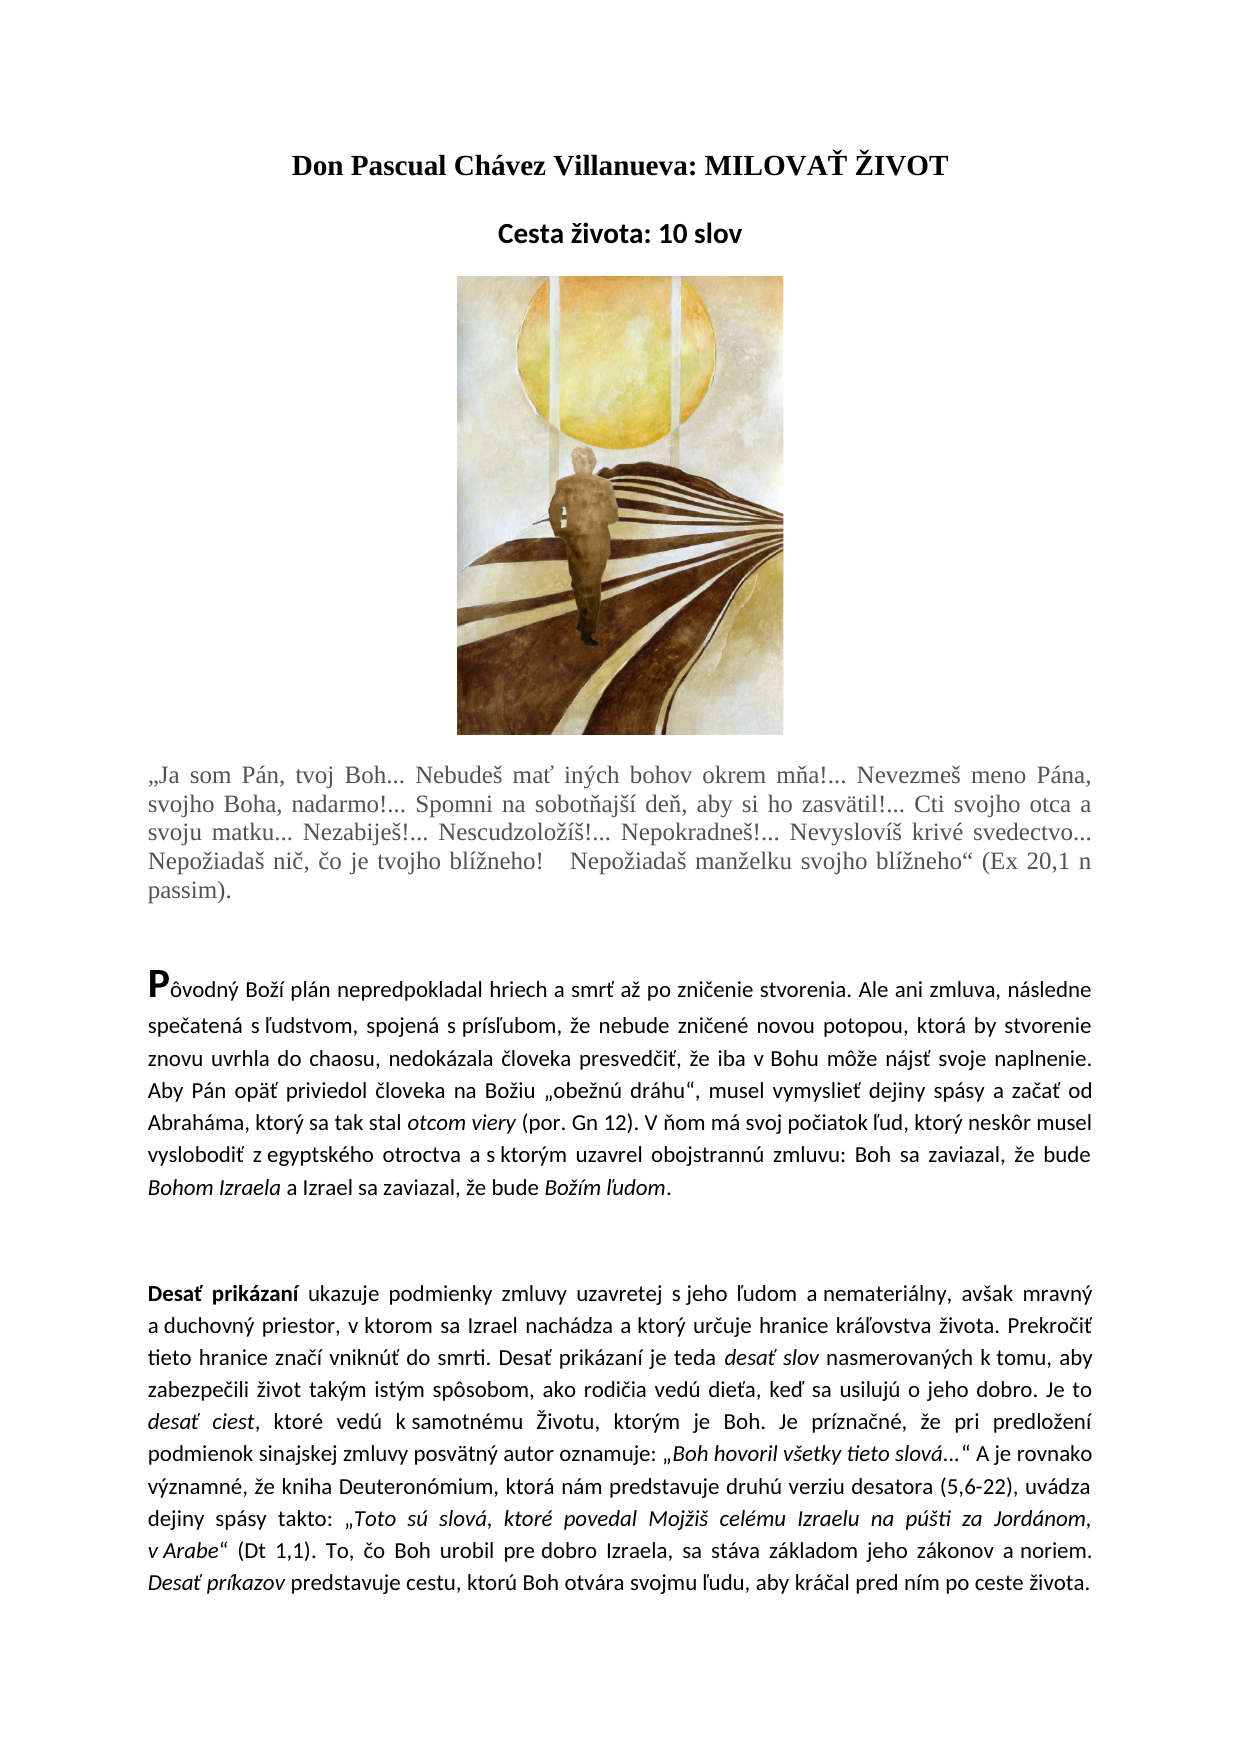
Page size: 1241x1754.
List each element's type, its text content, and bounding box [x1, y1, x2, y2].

title Don Pascual Chávez Villanueva: MILOVAŤ ŽIVOT [148, 148, 1093, 181]
text Pôvodný Boží plán nepredpokladal hriech a smrť až po zničenie stvorenia. Ale ani zmluva, následne spečatená s ľudstvom, spojená s prísľubom, že nebude zničené novou potopou, ktorá by stvorenie znovu uvrhla do chaosu, nedokázala človeka presvedčiť, že iba v Bohu môže nájsť svoje naplnenie. Aby Pán opäť priviedol človeka na Božiu „obežnú dráhu“, musel vymyslieť dejiny spásy a začať od Abraháma, ktorý sa tak stal otcom viery (por. Gn 12). V ňom má svoj počiatok ľud, ktorý neskôr musel vyslobodiť z egyptského otroctva a s ktorým uzavrel obojstrannú zmluvu: Boh sa zaviazal, že bude Bohom Izraela a Izrael sa zaviazal, že bude Božím ľudom. [148, 957, 1093, 1201]
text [148, 1279, 1093, 1596]
picture [457, 276, 784, 735]
text Cesta života: 10 slov [148, 215, 1093, 250]
text „Ja som Pán, tvoj Boh... Nebudeš mať iných bohov okrem mňa!... Nevezmeš meno Pána, svojho Boha, nadarmo!... Spomni na sobotňajší deň, aby si ho zasvätil!... Cti svojho otca a svoju matku... Nezabiješ!... Nescudzoložíš!... Nepokradneš!... Nevyslovíš krivé svedectvo... Nepožiadaš nič, čo je tvojho blížneho! Nepožiadaš manželku svojho blížneho“ (Ex 20,1 n passim). [148, 760, 1093, 904]
